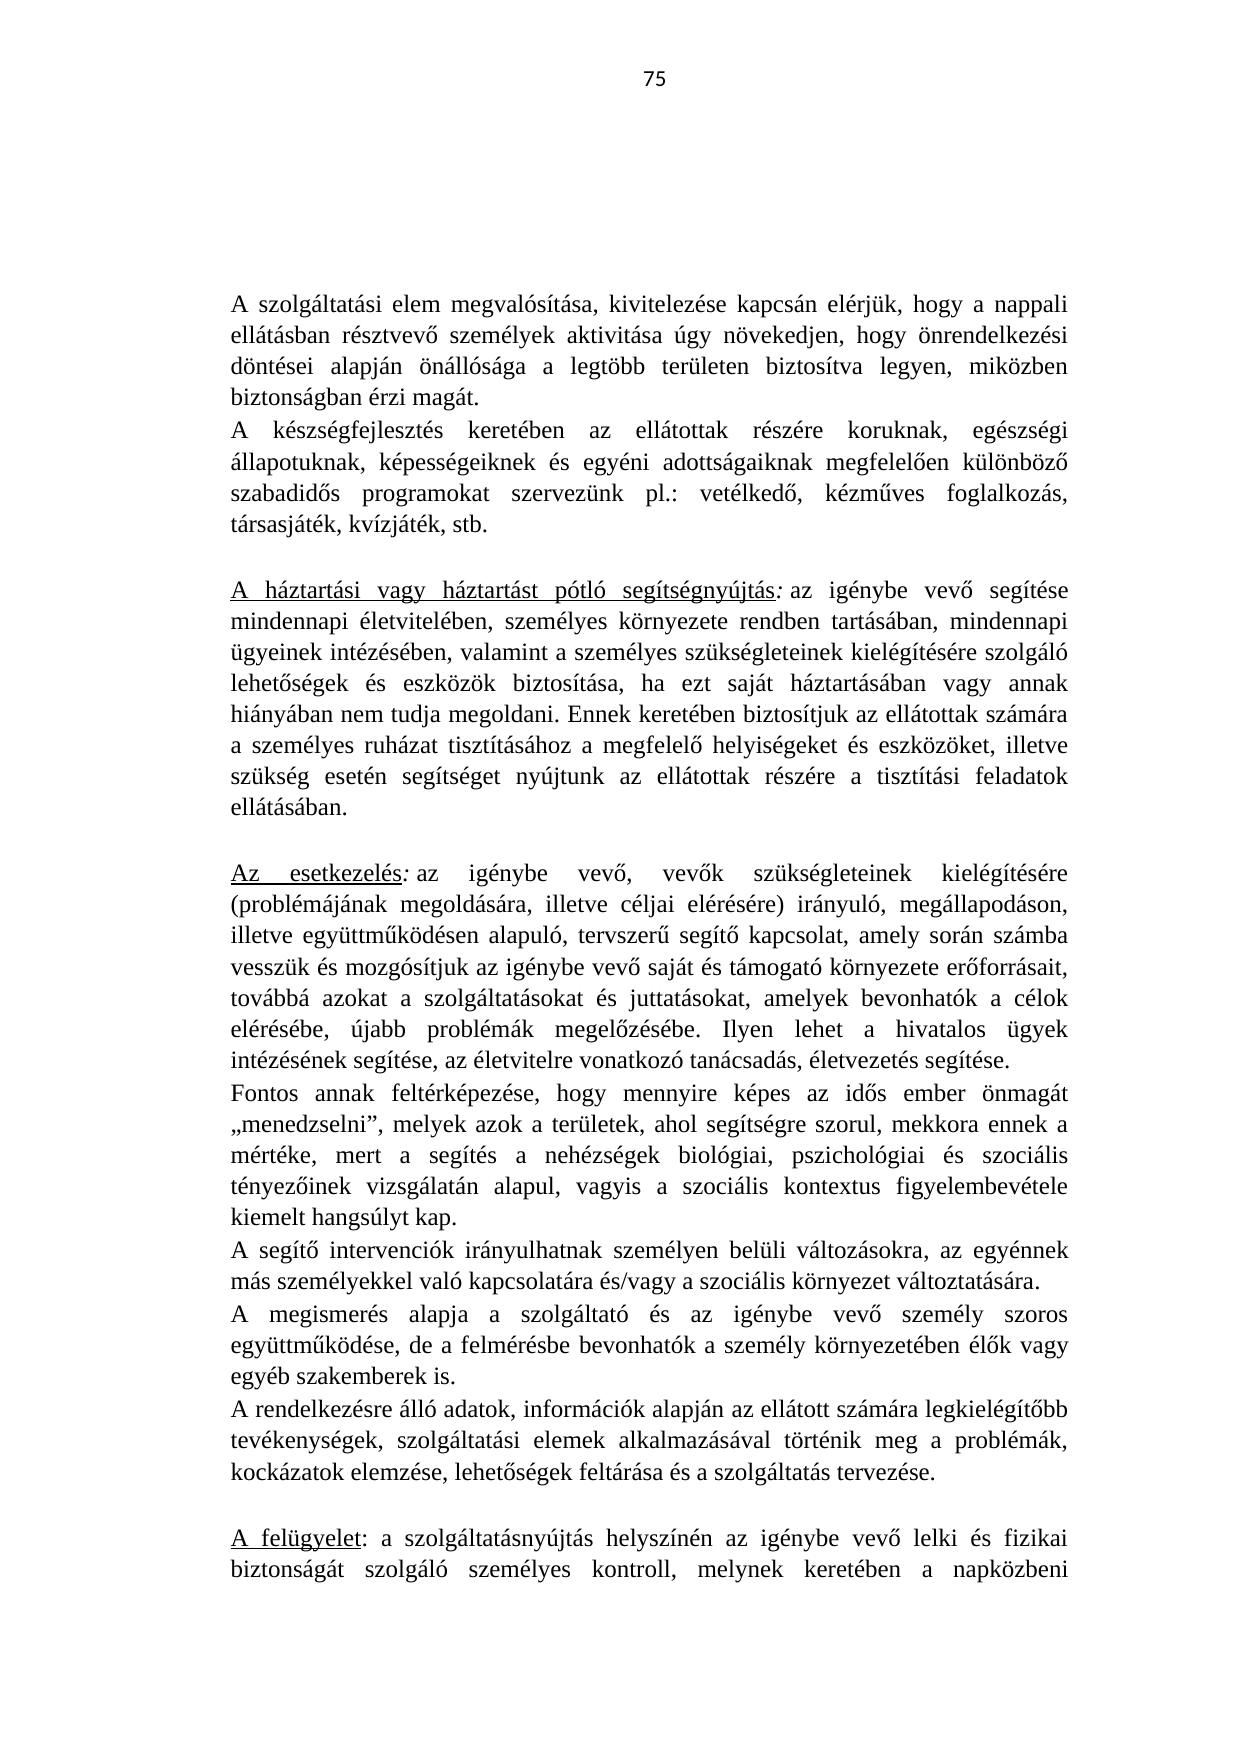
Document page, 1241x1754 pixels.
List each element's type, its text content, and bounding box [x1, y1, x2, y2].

text A segítő intervenciók irányulhatnak személyen belüli változásokra, az egyénnek más személyekkel való kapcsolatára és/vagy a szociális környezet változtatására. [230, 1235, 1069, 1295]
text A rendelkezésre álló adatok, információk alapján az ellátott számára legkielégítőbb tevékenységek, szolgáltatási elemek alkalmazásával történik meg a problémák, kockázatok elemzése, lehetőségek feltárása és a szolgáltatás tervezése. [230, 1394, 1069, 1485]
text A szolgáltatási elem megvalósítása, kivitelezése kapcsán elérjük, hogy a nappali ellátásban résztvevő személyek aktivitása úgy növekedjen, hogy önrendelkezési döntései alapján önállósága a legtöbb területen biztosítva legyen, miközben biztonságban érzi magát. [230, 289, 1069, 411]
text Fontos annak feltérképezése, hogy mennyire képes az idős ember önmagát „menedzselni”, melyek azok a területek, ahol segítségre szorul, mekkora ennek a mértéke, mert a segítés a nehézségek biológiai, pszichológiai és szociális tényezőinek vizsgálatán alapul, vagyis a szociális kontextus figyelembevétele kiemelt hangsúlyt kap. [230, 1078, 1069, 1231]
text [230, 1523, 1069, 1583]
text A háztartási vagy háztartást pótló segítségnyújtás: az igénybe vevő segítése mindennapi életvitelében, személyes környezete rendben tartásában, mindennapi ügyeinek intézésében, valamint a személyes szükségleteinek kielégítésére szolgáló lehetőségek és eszközök biztosítása, ha ezt saját háztartásában vagy annak hiányában nem tudja megoldani. Ennek keretében biztosítjuk az ellátottak számára a személyes ruházat tisztításához a megfelelő helyiségeket és eszközöket, illetve szükség esetén segítséget nyújtunk az ellátottak részére a tisztítási feladatok ellátásában. [230, 575, 1069, 821]
text A megismerés alapja a szolgáltató és az igénybe vevő személy szoros együttműködése, de a felmérésbe bevonhatók a személy környezetében élők vagy egyéb szakemberek is. [230, 1299, 1069, 1390]
text Az esetkezelés: az igénybe vevő, vevők szükségleteinek kielégítésére (problémájának megoldására, illetve céljai elérésére) irányuló, megállapodáson, illetve együttműködésen alapuló, tervszerű segítő kapcsolat, amely során számba vesszük és mozgósítjuk az igénybe vevő saját és támogató környezete erőforrásait, továbbá azokat a szolgáltatásokat és juttatásokat, amelyek bevonhatók a célok elérésébe, újabb problémák megelőzésébe. Ilyen lehet a hivatalos ügyek intézésének segítése, az életvitelre vonatkozó tanácsadás, életvezetés segítése. [230, 858, 1069, 1073]
text A készségfejlesztés keretében az ellátottak részére koruknak, egészségi állapotuknak, képességeiknek és egyéni adottságaiknak megfelelően különböző szabadidős programokat szervezünk pl.: vetélkedő, kézműves foglalkozás, társasjáték, kvízjáték, stb. [230, 416, 1069, 537]
